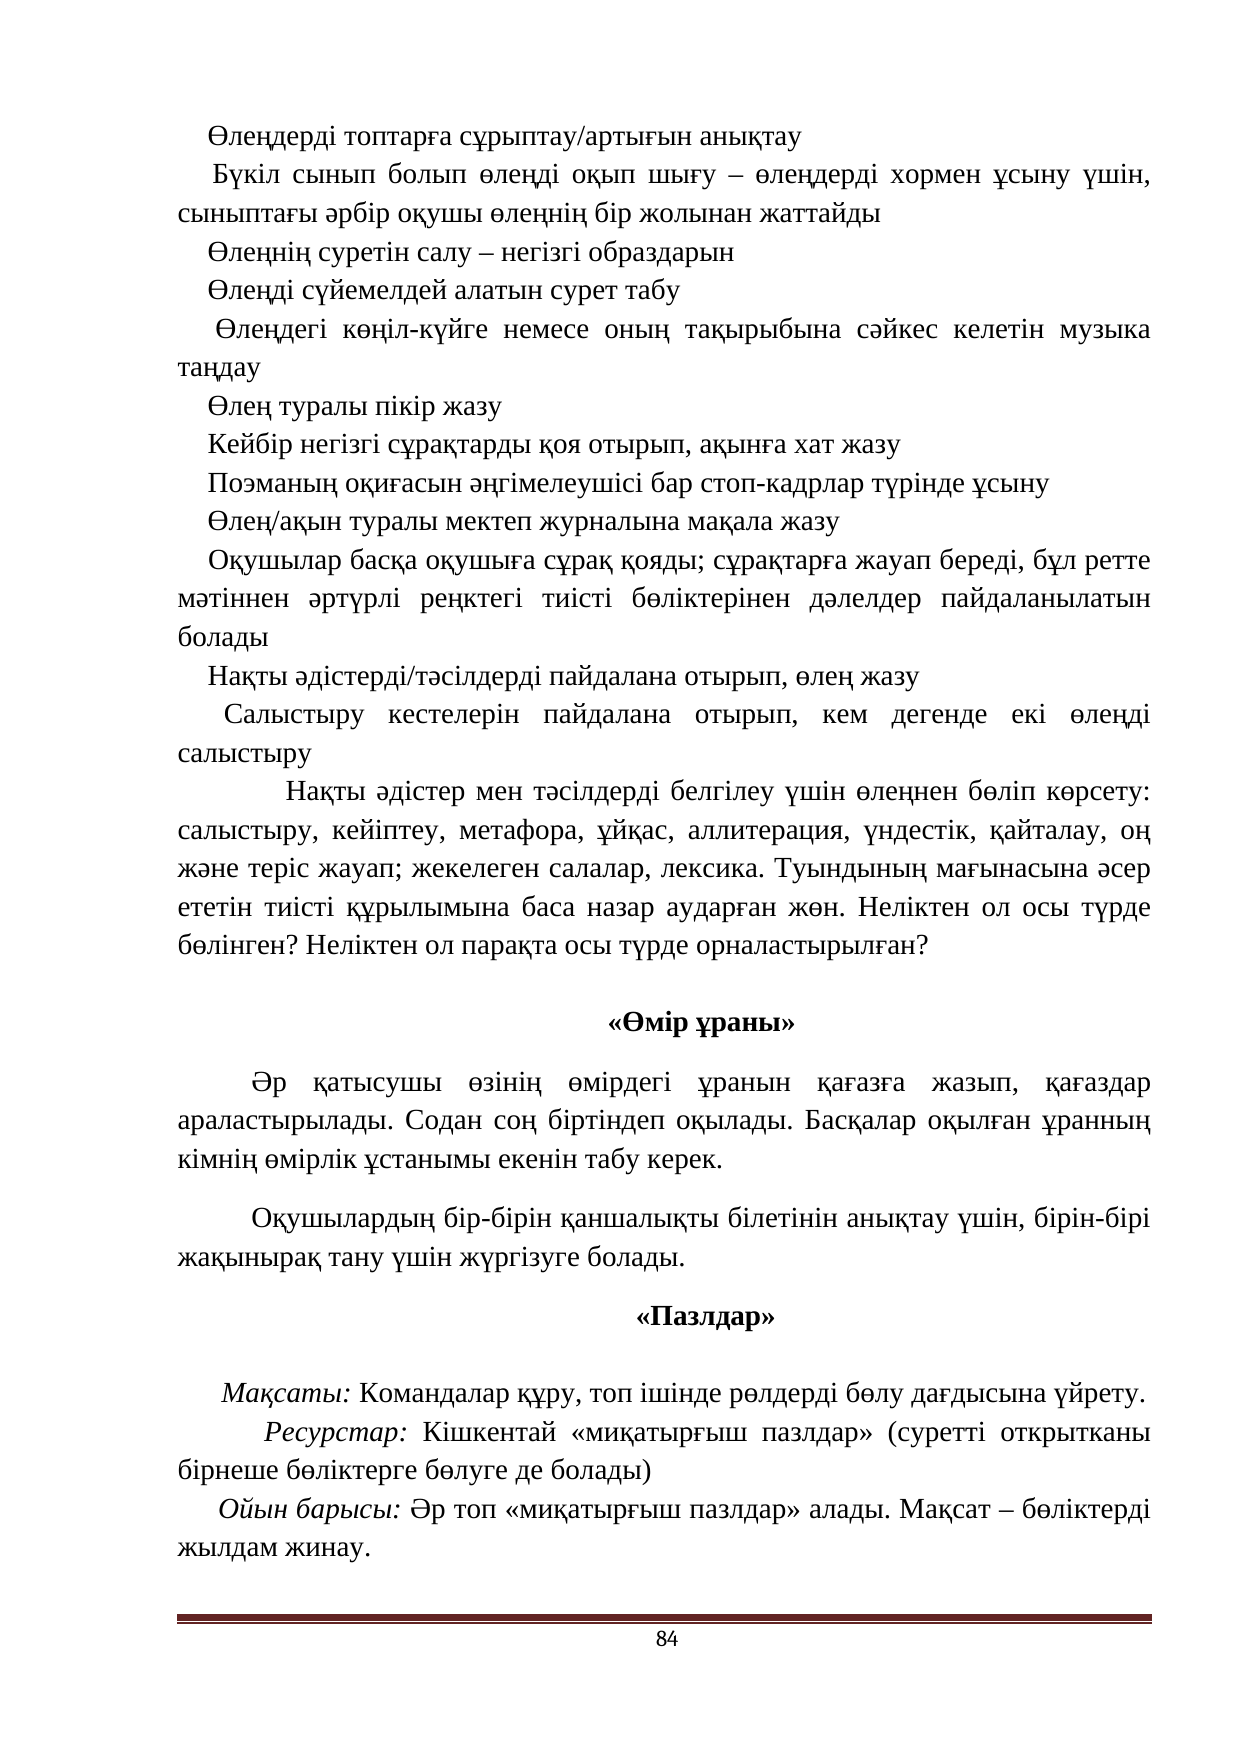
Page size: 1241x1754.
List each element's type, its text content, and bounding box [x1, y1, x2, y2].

text  Өлеңдегі көңіл-күйге немесе оның тақырыбына сәйкес келетін музыка таңдау [177, 311, 1152, 383]
text  Бүкіл сынып болып өлеңді оқып шығу – өлеңдерді хормен ұсыну үшін, сыныптағы әрбір оқушы өлеңнің бір жолынан жаттайды [177, 157, 1152, 229]
text  Оқушылар басқа оқушыға сұрақ қояды; сұрақтарға жауап береді, бұл ретте мәтіннен әртүрлі реңктегі тиісті бөліктерінен дәлелдер пайдаланылатын болады [177, 542, 1152, 653]
text Мақсаты: Командалар құру, топ ішінде рөлдерді бөлу дағдысына үйрету. [177, 1375, 1152, 1409]
text Әр қатысушы өзінің өмірдегі ұранын қағазға жазып, қағаздар араластырылады. Содан соң біртіндеп оқылады. Басқалар оқылған ұранның кімнің өмірлік ұстанымы екенін табу керек. [177, 1064, 1152, 1174]
text Ресурстар: Кішкентай «миқатырғыш пазлдар» (суретті открытканы бірнеше бөліктерге бөлуге де болады) [177, 1414, 1152, 1486]
list «Пазлдар» [252, 1298, 1152, 1332]
text «Өмір ұраны» [177, 1004, 1152, 1038]
text Ойын барысы: Әр топ «миқатырғыш пазлдар» алады. Мақсат – бөліктерді жылдам жинау. [177, 1491, 1152, 1563]
text  Өлеңдерді топтарға сұрыптау/артығын анықтау [177, 118, 1152, 152]
text  Салыстыру кестелерін пайдалана отырып, кем дегенде екі өлеңді салыстыру [177, 696, 1152, 768]
text  Өлеңді сүйемелдей алатын сурет табу [177, 272, 1152, 306]
text  Поэманың оқиғасын әңгімелеушісі бар стоп-кадрлар түрінде ұсыну [177, 465, 1152, 498]
text  Кейбір негізгі сұрақтарды қоя отырып, ақынға хат жазу [177, 426, 1152, 460]
text Оқушылардың бір-бірін қаншалықты білетінін анықтау үшін, бірін-бірі жақынырақ тану үшін жүргізуге болады. [177, 1200, 1152, 1272]
text  Өлең/ақын туралы мектеп журналына мақала жазу [177, 503, 1152, 537]
text  Нақты әдістер мен тәсілдерді белгілеу үшін өлеңнен бөліп көрсету: салыстыру, кейіптеу, метафора, ұйқас, аллитерация, үндестік, қайталау, оң және теріс жауап; жекелеген салалар, лексика. Туындының мағынасына әсер ететін тиісті құрылымына баса назар аударған жөн. Неліктен ол осы түрде бөлінген? Неліктен ол парақта осы түрде орналастырылған? [177, 773, 1152, 961]
text  Нақты әдістерді/тәсілдерді пайдалана отырып, өлең жазу [177, 658, 1152, 691]
text  Өлең туралы пікір жазу [177, 388, 1152, 421]
text  Өлеңнің суретін салу – негізгі образдарын [177, 234, 1152, 267]
